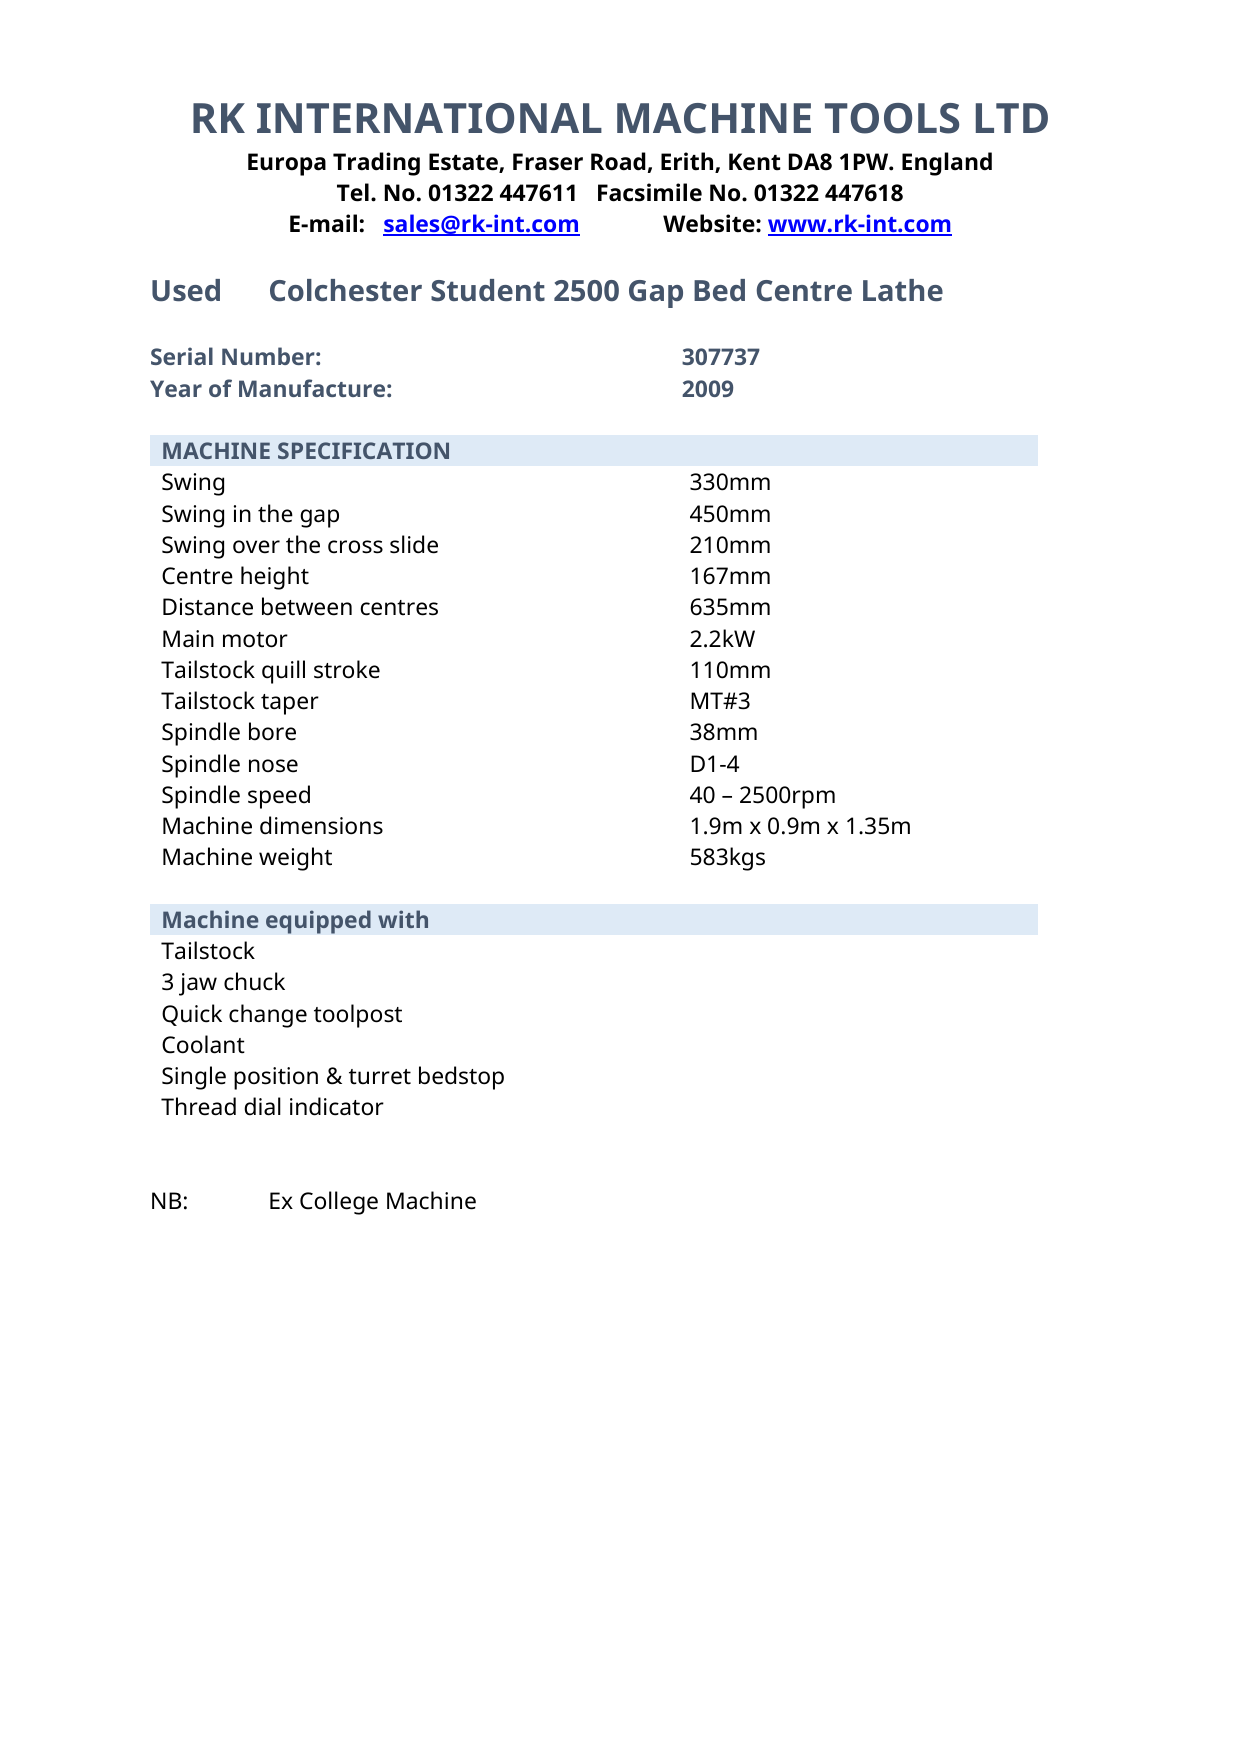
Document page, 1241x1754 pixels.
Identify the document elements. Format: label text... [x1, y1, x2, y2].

table_cell 1.9m x 0.9m x 1.35m [678, 810, 1038, 841]
table_cell Swing [150, 466, 678, 498]
table_cell Coolant [150, 1029, 1038, 1060]
subtitle Europa Trading Estate, Fraser Road, Erith, Kent DA8 1PW. England [150, 145, 1090, 177]
table_cell 2.2kW [678, 623, 1038, 654]
table_cell 635mm [678, 591, 1038, 623]
table_cell Thread dial indicator [150, 1091, 1038, 1123]
table_cell Main motor [150, 623, 678, 654]
table_cell 3 jaw chuck [150, 966, 1038, 998]
table_cell Spindle bore [150, 716, 678, 748]
table_cell MT#3 [678, 685, 1038, 716]
table_cell Spindle speed [150, 779, 678, 810]
text Serial Number: 307737 [150, 341, 1090, 373]
text Year of Manufacture: 2009 [150, 373, 1090, 404]
table_cell Swing over the cross slide [150, 529, 678, 560]
table_cell Tailstock [150, 935, 1038, 966]
table_cell Tailstock taper [150, 685, 678, 716]
table_cell 40 – 2500rpm [678, 779, 1038, 810]
table_cell Spindle nose [150, 748, 678, 779]
table_cell Swing in the gap [150, 498, 678, 529]
table_cell 210mm [678, 529, 1038, 560]
text E-mail: sales@rk-int.com Website: www.rk-int.com [150, 208, 1090, 239]
table_cell 450mm [678, 498, 1038, 529]
table_cell 38mm [678, 716, 1038, 748]
text NB: Ex College Machine [150, 1185, 1090, 1216]
table_cell Single position & turret bedstop [150, 1060, 1038, 1091]
table_cell Centre height [150, 560, 678, 591]
subtitle RK INTERNATIONAL MACHINE TOOLS LTD [150, 89, 1090, 145]
table_cell Quick change toolpost [150, 998, 1038, 1029]
table_header Machine equipped with [150, 904, 1038, 935]
table_cell 583kgs [678, 841, 1038, 873]
table_header [678, 435, 1038, 466]
table_cell Machine dimensions [150, 810, 678, 841]
table_cell Tailstock quill stroke [150, 654, 678, 685]
text Tel. No. 01322 447611 Facsimile No. 01322 447618 [150, 177, 1090, 208]
table_cell 330mm [678, 466, 1038, 498]
text Used Colchester Student 2500 Gap Bed Centre Lathe [150, 270, 1090, 310]
table_cell Distance between centres [150, 591, 678, 623]
table_cell Machine weight [150, 841, 678, 873]
table_cell 167mm [678, 560, 1038, 591]
table_cell 110mm [678, 654, 1038, 685]
table_cell D1-4 [678, 748, 1038, 779]
table_header MACHINE SPECIFICATION [150, 435, 678, 466]
